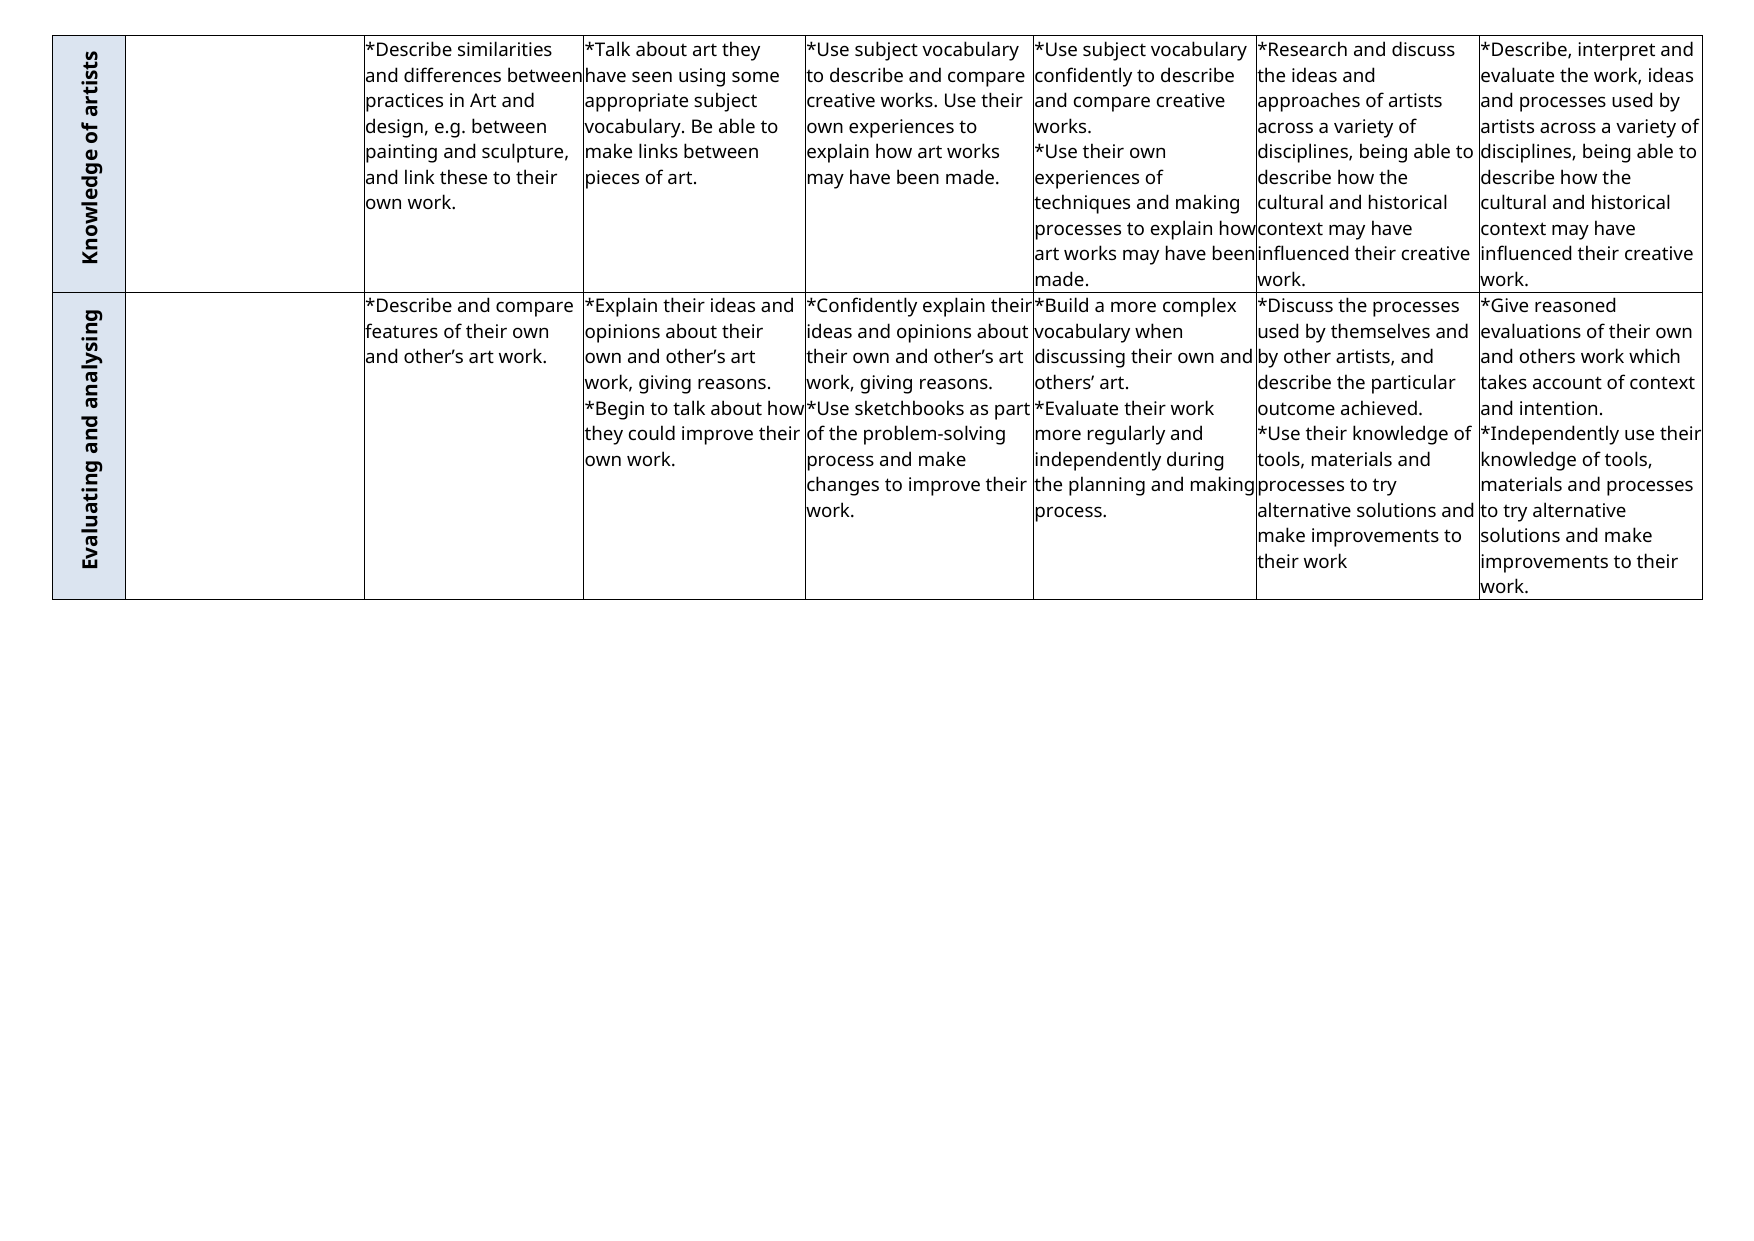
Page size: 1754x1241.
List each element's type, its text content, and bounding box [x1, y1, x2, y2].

table_cell *Use subject vocabulary conﬁdently to describe and compare creative works. *Use their own experiences of techniques and making processes to explain how art works may have been made. [1034, 36, 1256, 292]
table_cell Evaluating and analysing [53, 293, 125, 599]
table_cell *Describe, interpret and evaluate the work, ideas and processes used by artists across a variety of disciplines, being able to describe how the cultural and historical context may have inﬂuenced their creative work. [1480, 36, 1702, 292]
table_cell *Explain their ideas and opinions about their own and other’s art work, giving reasons. *Begin to talk about how they could improve their own work. [584, 293, 805, 599]
table_cell *Use subject vocabulary to describe and compare creative works. Use their own experiences to explain how art works may have been made. [806, 36, 1033, 292]
table_cell Knowledge of artists [53, 36, 125, 292]
table_cell *Talk about art they have seen using some appropriate subject vocabulary. Be able to make links between pieces of art. [584, 36, 805, 292]
table_cell [126, 36, 364, 292]
table_cell *Describe similarities and differences between practices in Art and design, e.g. between painting and sculpture, and link these to their own work. [365, 36, 583, 292]
table_cell *Conﬁdently explain their ideas and opinions about their own and other’s art work, giving reasons. *Use sketchbooks as part of the problem-solving process and make changes to improve their work. [806, 293, 1033, 599]
table_cell [126, 293, 364, 599]
table_cell *Build a more complex vocabulary when discussing their own and others’ art. *Evaluate their work more regularly and independently during the planning and making process. [1034, 293, 1256, 599]
table_cell *Discuss the processes used by themselves and by other artists, and describe the particular outcome achieved. *Use their knowledge of tools, materials and processes to try alternative solutions and make improvements to their work [1257, 293, 1479, 599]
table_cell *Give reasoned evaluations of their own and others work which takes account of context and intention. *Independently use their knowledge of tools, materials and processes to try alternative solutions and make improvements to their work. [1480, 293, 1702, 599]
table_cell *Research and discuss the ideas and approaches of artists across a variety of disciplines, being able to describe how the cultural and historical context may have inﬂuenced their creative work. [1257, 36, 1479, 292]
table_cell *Describe and compare features of their own and other’s art work. [365, 293, 583, 599]
